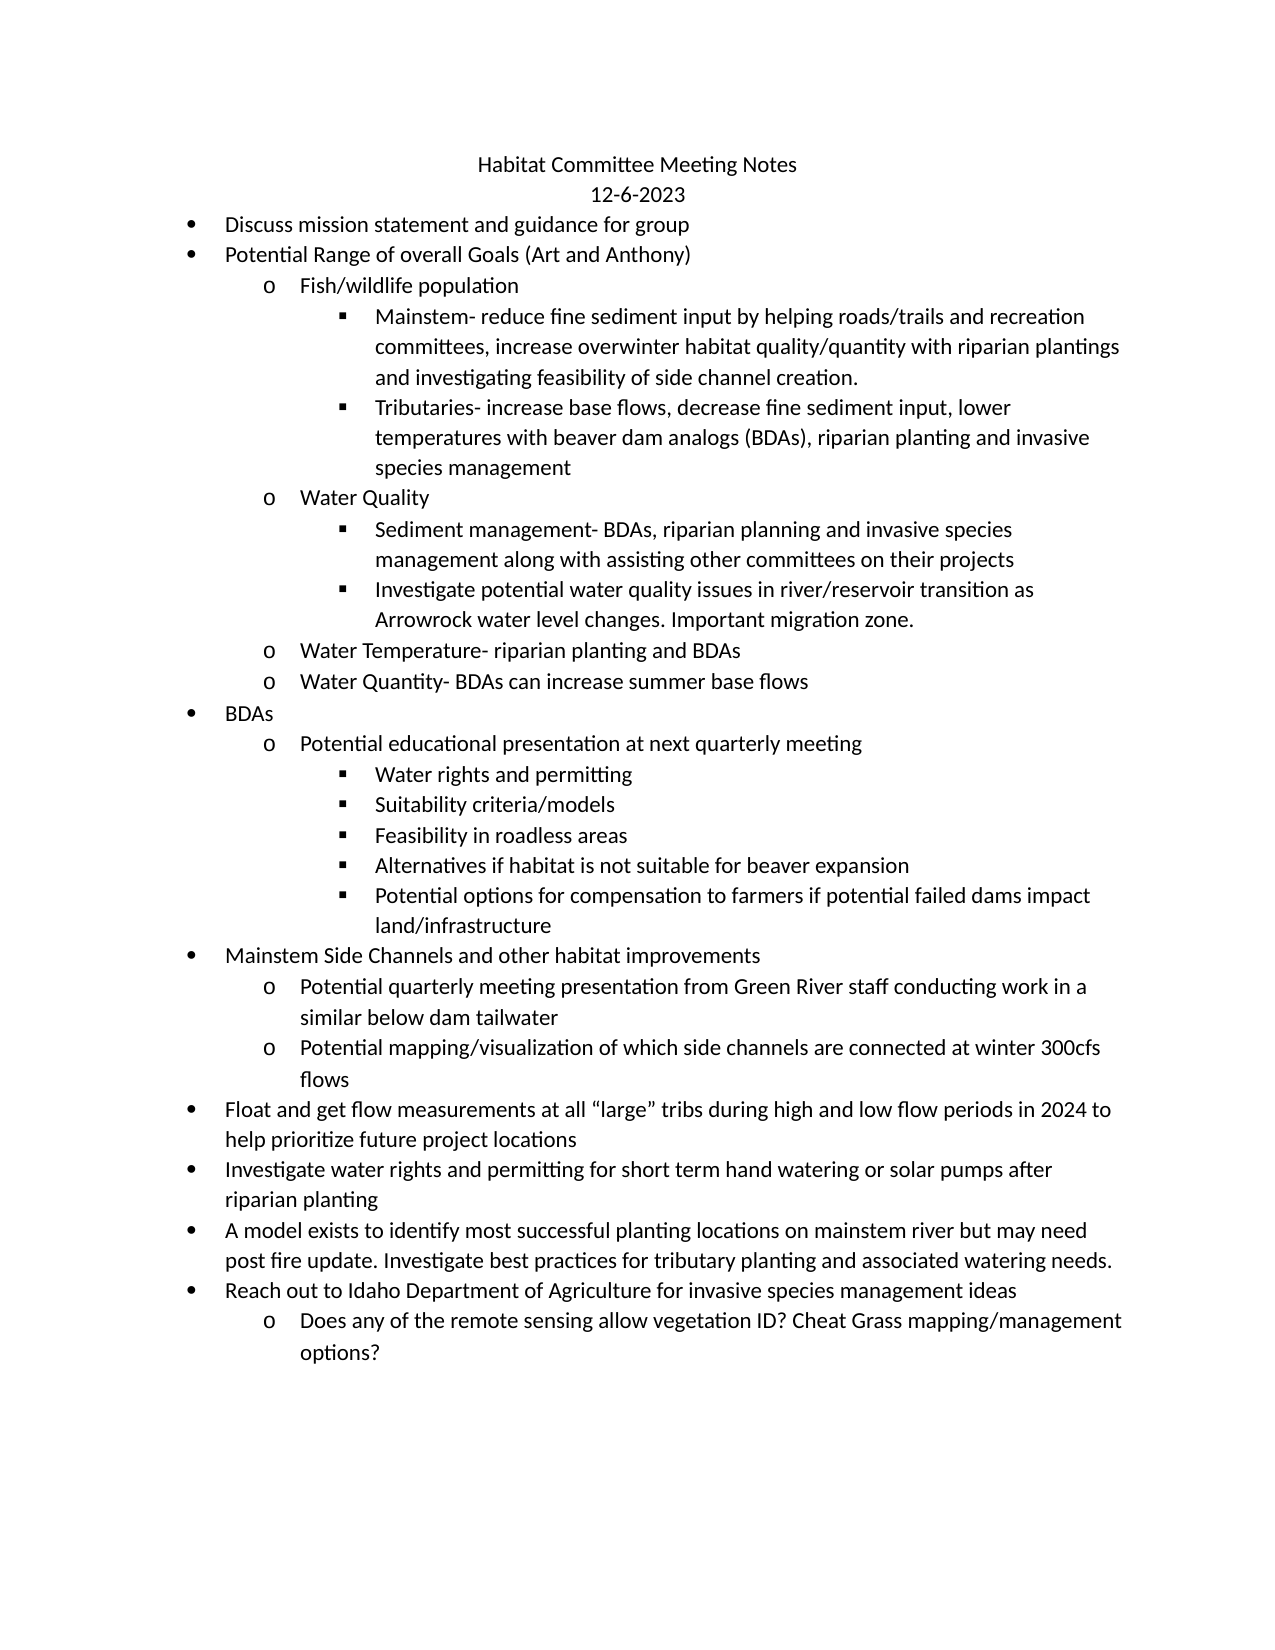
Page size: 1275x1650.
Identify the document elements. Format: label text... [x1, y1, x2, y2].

list Mainstem Side Channels and other habitat improvements [187, 942, 1125, 970]
list Alternatives if habitat is not suitable for beaver expansion [337, 851, 1125, 879]
list Potential mapping/visualization of which side channels are connected at winter 300cfs flows [262, 1033, 1125, 1093]
list BDAs [187, 699, 1125, 727]
text Habitat Committee Meeting Notes [150, 150, 1125, 178]
list Suitability criteria/models [337, 791, 1125, 819]
list Discuss mission statement and guidance for group [187, 210, 1125, 238]
list Potential quarterly meeting presentation from Green River staff conducting work in a similar below dam tailwater [262, 972, 1125, 1031]
list Feasibility in roadless areas [337, 821, 1125, 849]
list Fish/wildlife population [262, 271, 1125, 300]
text 12-6-2023 [150, 180, 1125, 208]
list Mainstem- reduce fine sediment input by helping roads/trails and recreation committees, increase overwinter habitat quality/quantity with riparian plantings and investigating feasibility of side channel creation. [337, 302, 1125, 391]
list Float and get flow measurements at all “large” tribs during high and low flow periods in 2024 to help prioritize future project locations [187, 1095, 1125, 1153]
list Investigate potential water quality issues in river/reservoir transition as Arrowrock water level changes. Important migration zone. [337, 575, 1125, 634]
list Potential educational presentation at next quarterly meeting [262, 729, 1125, 758]
list Potential Range of overall Goals (Art and Anthony) [187, 241, 1125, 269]
list Does any of the remote sensing allow vegetation ID? Cheat Grass mapping/management options? [262, 1306, 1125, 1366]
list Investigate water rights and permitting for short term hand watering or solar pumps after riparian planting [187, 1155, 1125, 1214]
list Reach out to Idaho Department of Agriculture for invasive species management ideas [187, 1276, 1125, 1304]
list Water Quantity- BDAs can increase summer base flows [262, 667, 1125, 696]
list Potential options for compensation to farmers if potential failed dams impact land/infrastructure [337, 881, 1125, 939]
list A model exists to identify most successful planting locations on mainstem river but may need post fire update. Investigate best practices for tributary planting and associated watering needs. [187, 1216, 1125, 1274]
list Water rights and permitting [337, 760, 1125, 788]
list Water Temperature- riparian planting and BDAs [262, 636, 1125, 665]
list Tributaries- increase base flows, decrease fine sediment input, lower temperatures with beaver dam analogs (BDAs), riparian planting and invasive species management [337, 393, 1125, 481]
list Water Quality [262, 483, 1125, 513]
list Sediment management- BDAs, riparian planning and invasive species management along with assisting other committees on their projects [337, 515, 1125, 573]
